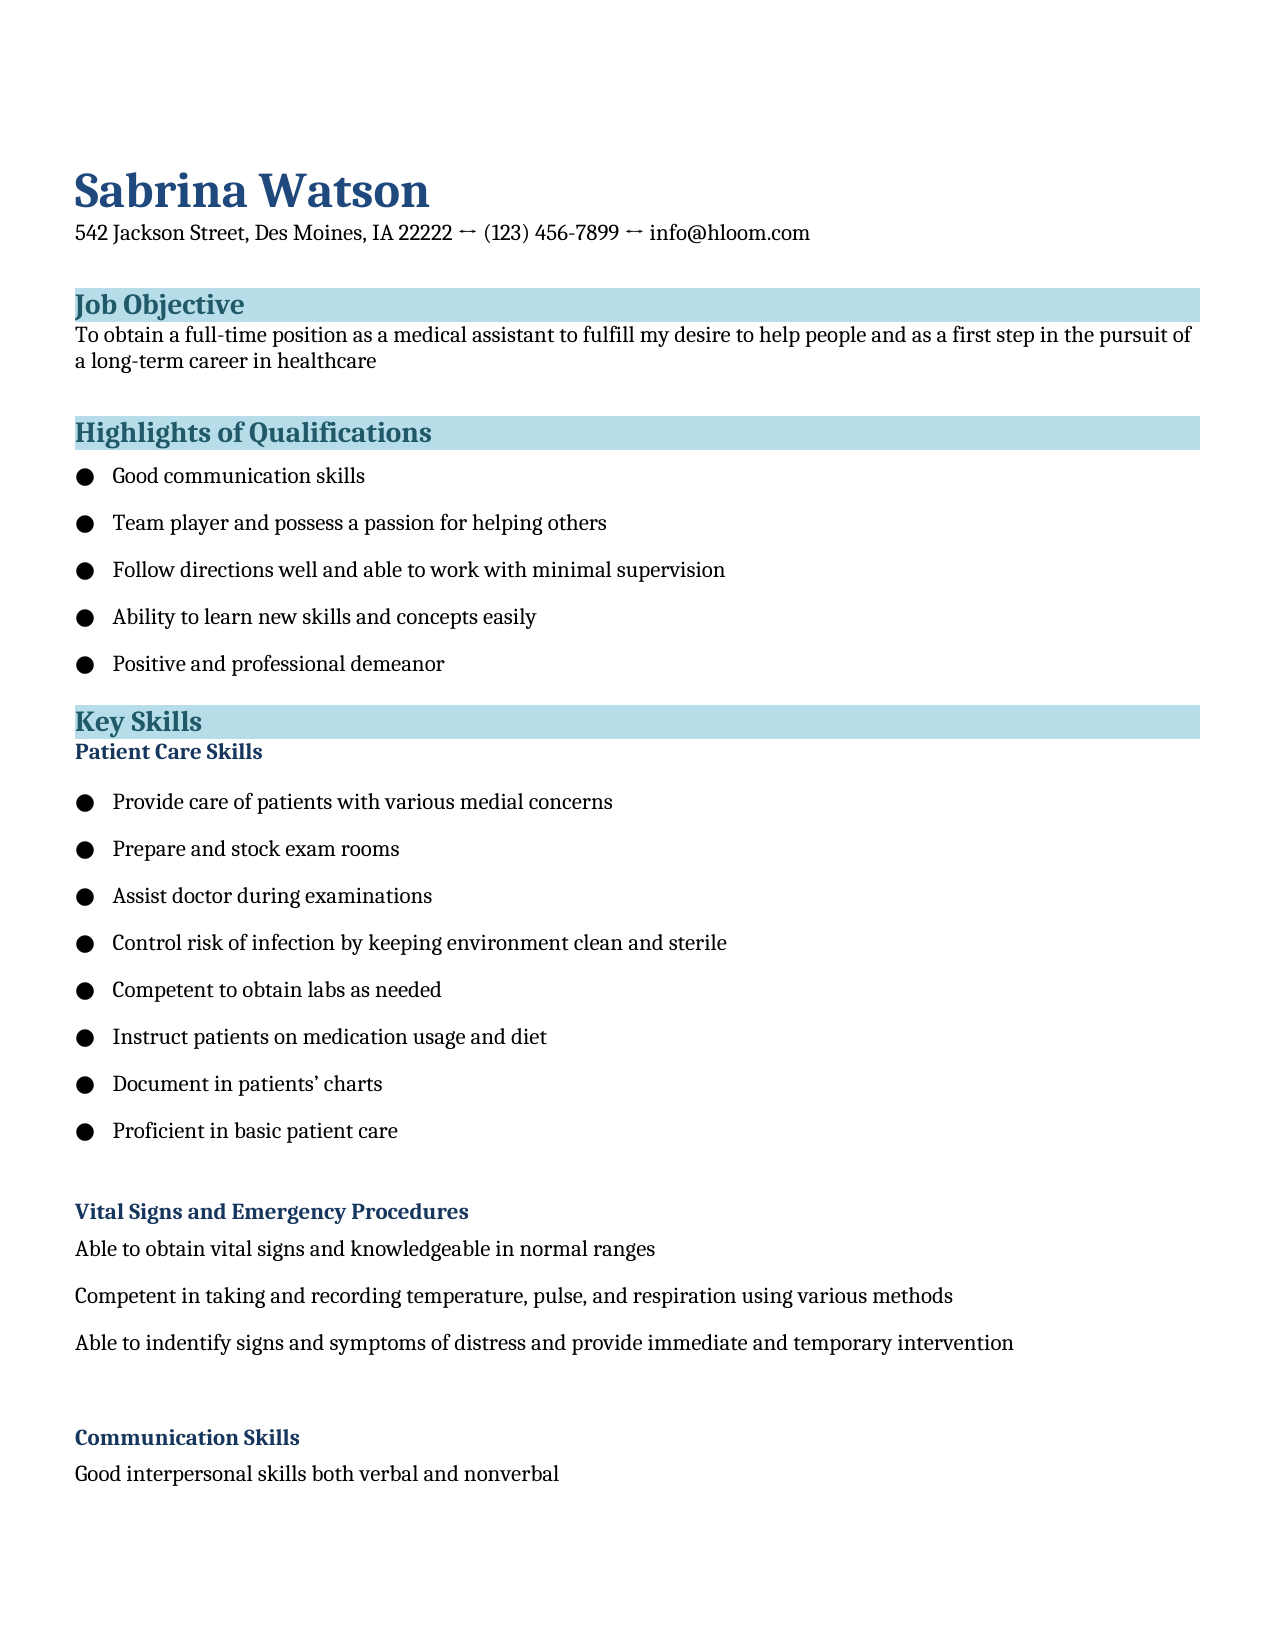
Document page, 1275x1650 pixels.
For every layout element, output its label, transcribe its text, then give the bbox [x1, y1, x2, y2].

table_cell Key Skills [64, 685, 1211, 739]
table_header Sabrina Watson [64, 105, 1211, 220]
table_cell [64, 739, 1211, 1508]
table_cell 542 Jackson Street, Des Moines, IA 22222 ↔ (123) 456-7899 ↔ info@hloom.com [64, 220, 1211, 267]
table_cell Good communication skills Team player and possess a passion for helping others Follow directions well and able to work with minimal supervision Ability to learn new skills and concepts easily Positive and professional demeanor [64, 450, 1211, 684]
table_cell To obtain a full-time position as a medical assistant to fulfill my desire to help people and as a first step in the pursuit of a long-term career in healthcare [64, 322, 1211, 395]
table_cell Highlights of Qualifications [64, 395, 1211, 450]
table_cell Job Objective [64, 268, 1211, 322]
